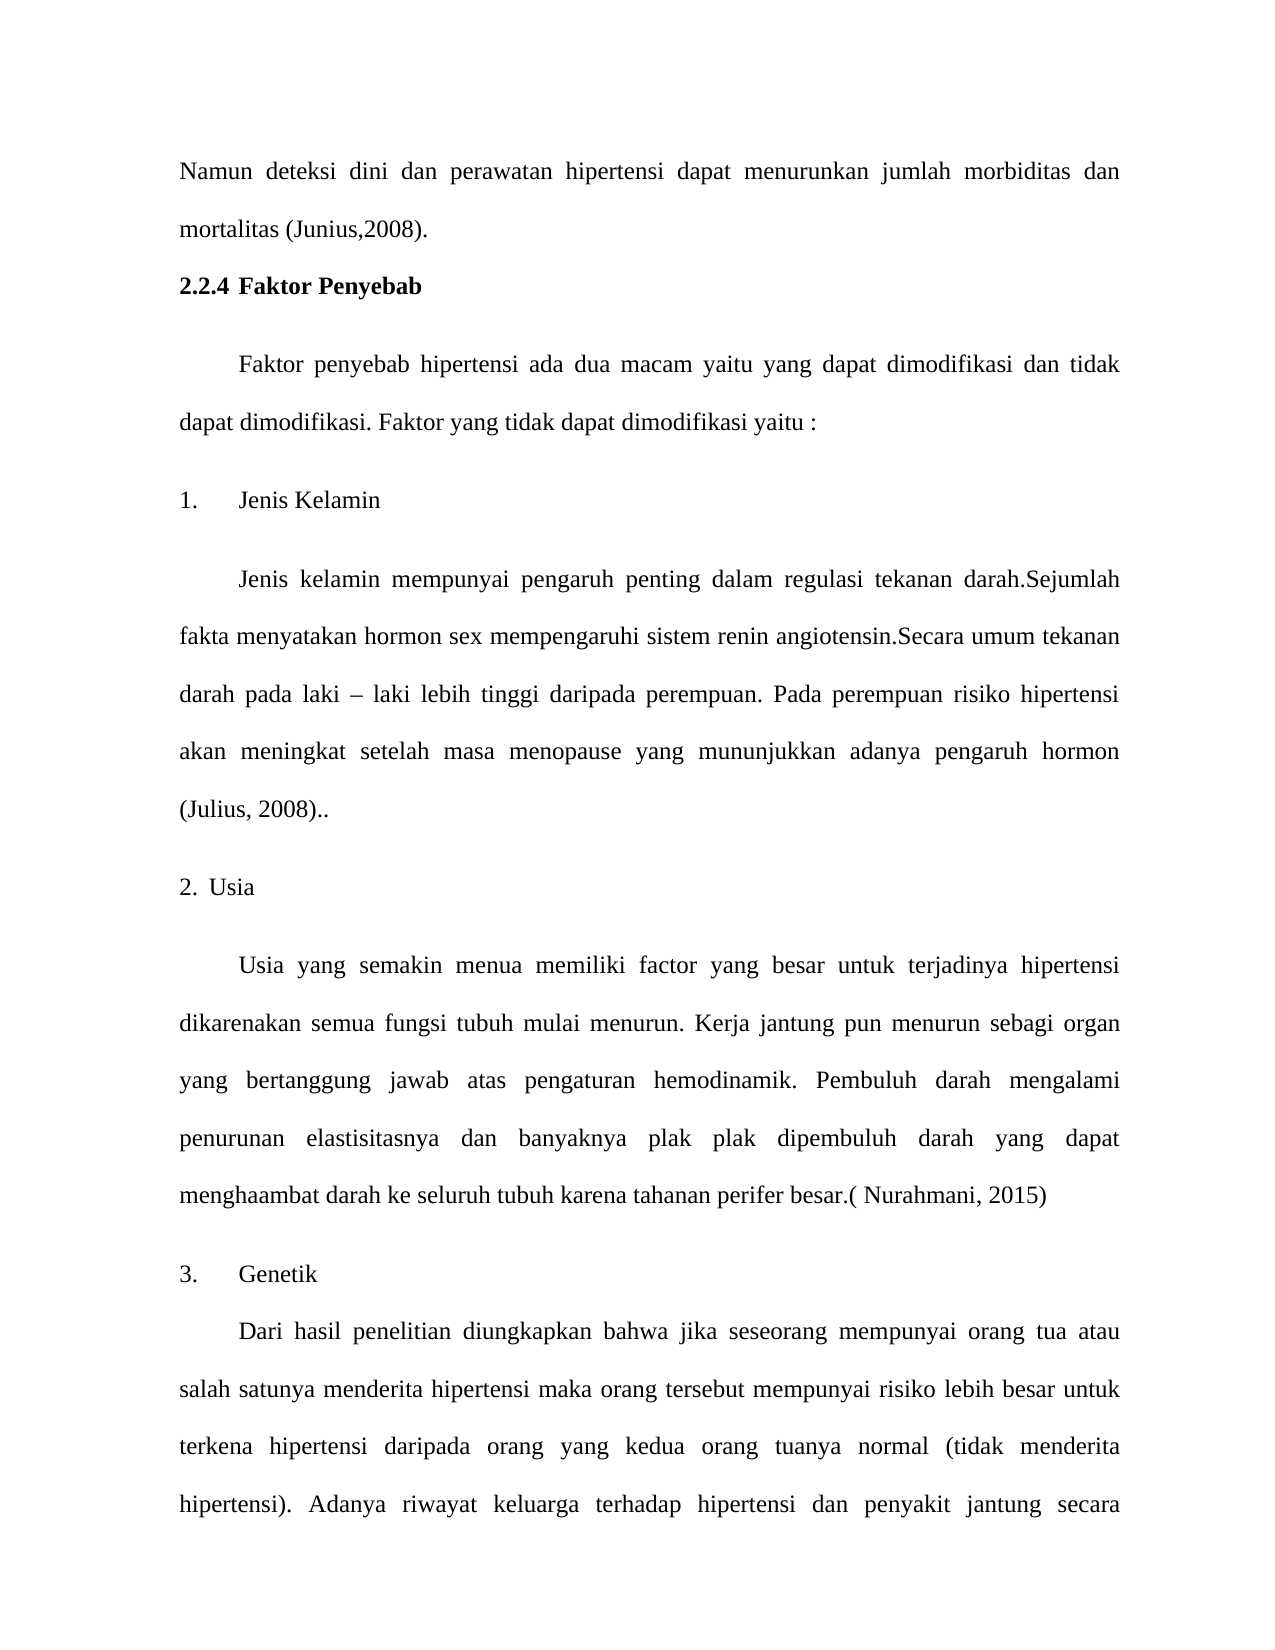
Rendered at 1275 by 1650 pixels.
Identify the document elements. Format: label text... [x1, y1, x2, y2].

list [179, 156, 1121, 242]
list Faktor Penyebab [179, 271, 1121, 300]
list Jenis Kelamin [179, 485, 1121, 514]
text Jenis kelamin mempunyai pengaruh penting dalam regulasi tekanan darah.Sejumlah fakta menyatakan hormon sex mempengaruhi sistem renin angiotensin.Secara umum tekanan darah pada laki – laki lebih tinggi daripada perempuan. Pada perempuan risiko hipertensi akan meningkat setelah masa menopause yang mununjukkan adanya pengaruh hormon (Julius, 2008).. [179, 564, 1121, 822]
text Usia yang semakin menua memiliki factor yang besar untuk terjadinya hipertensi dikarenakan semua fungsi tubuh mulai menurun. Kerja jantung pun menurun sebagi organ yang bertanggung jawab atas pengaturan hemodinamik. Pembuluh darah mengalami penurunan elastisitasnya dan banyaknya plak plak dipembuluh darah yang dapat menghaambat darah ke seluruh tubuh karena tahanan perifer besar.( Nurahmani, 2015) [179, 950, 1121, 1209]
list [179, 1316, 1121, 1517]
text Faktor penyebab hipertensi ada dua macam yaitu yang dapat dimodifikasi dan tidak dapat dimodifikasi. Faktor yang tidak dapat dimodifikasi yaitu : [179, 349, 1121, 436]
list Usia [179, 872, 1121, 901]
list Genetik [179, 1259, 1121, 1287]
